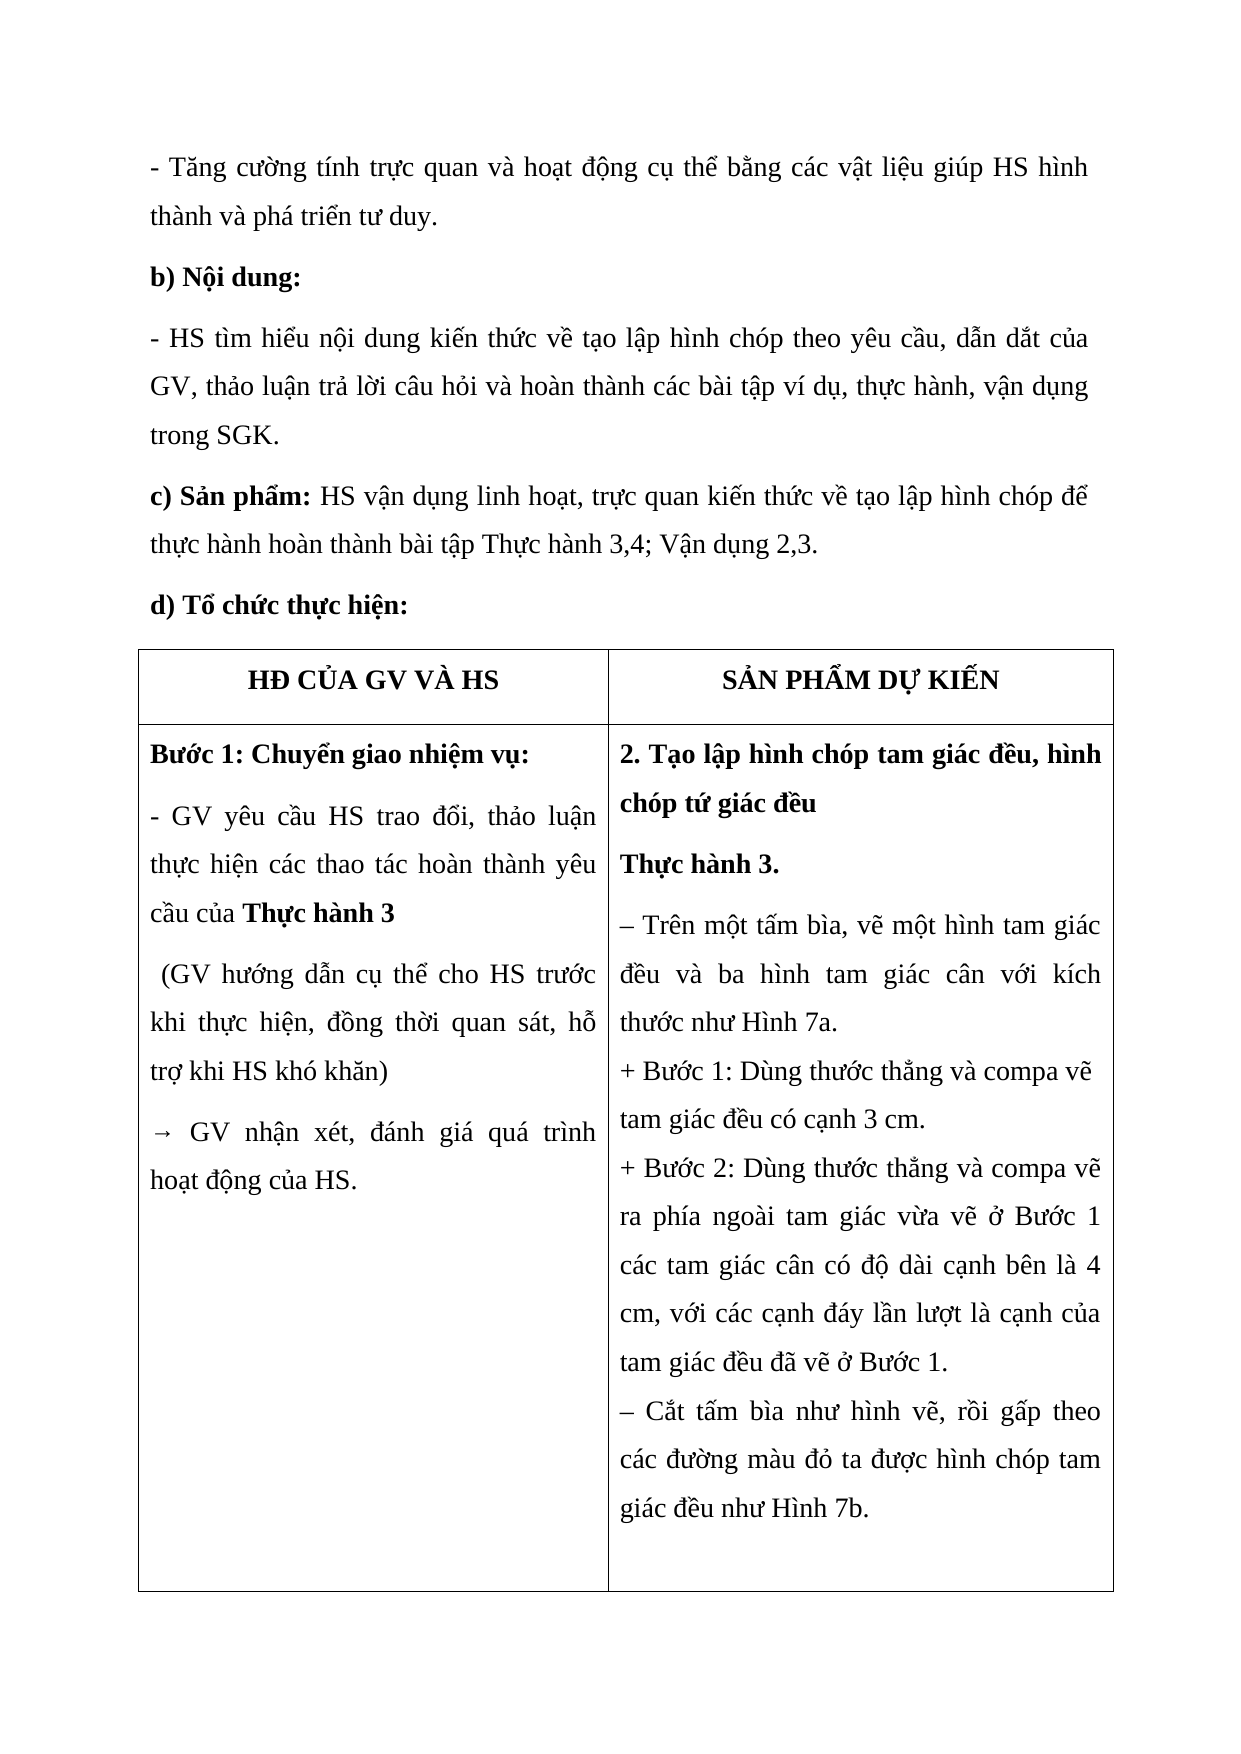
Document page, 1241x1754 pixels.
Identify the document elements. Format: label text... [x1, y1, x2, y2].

table_header HĐ CỦA GV VÀ HS [139, 650, 608, 724]
text c) Sản phẩm: HS vận dụng linh hoạt, trực quan kiến thức về tạo lập hình chóp để thực hành hoàn thành bài tập Thực hành 3,4; Vận dụng 2,3. [150, 479, 1090, 560]
table_header SẢN PHẨM DỰ KIẾN [609, 650, 1113, 724]
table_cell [609, 725, 1113, 1591]
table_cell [139, 725, 608, 1591]
text - Tăng cường tính trực quan và hoạt động cụ thể bằng các vật liệu giúp HS hình thành và phá triển tư duy. [150, 150, 1090, 231]
text d) Tổ chức thực hiện: [150, 588, 1090, 621]
text b) Nội dung: [150, 259, 1090, 292]
text - HS tìm hiểu nội dung kiến thức về tạo lập hình chóp theo yêu cầu, dẫn dắt của GV, thảo luận trả lời câu hỏi và hoàn thành các bài tập ví dụ, thực hành, vận dụng trong SGK. [150, 321, 1090, 450]
